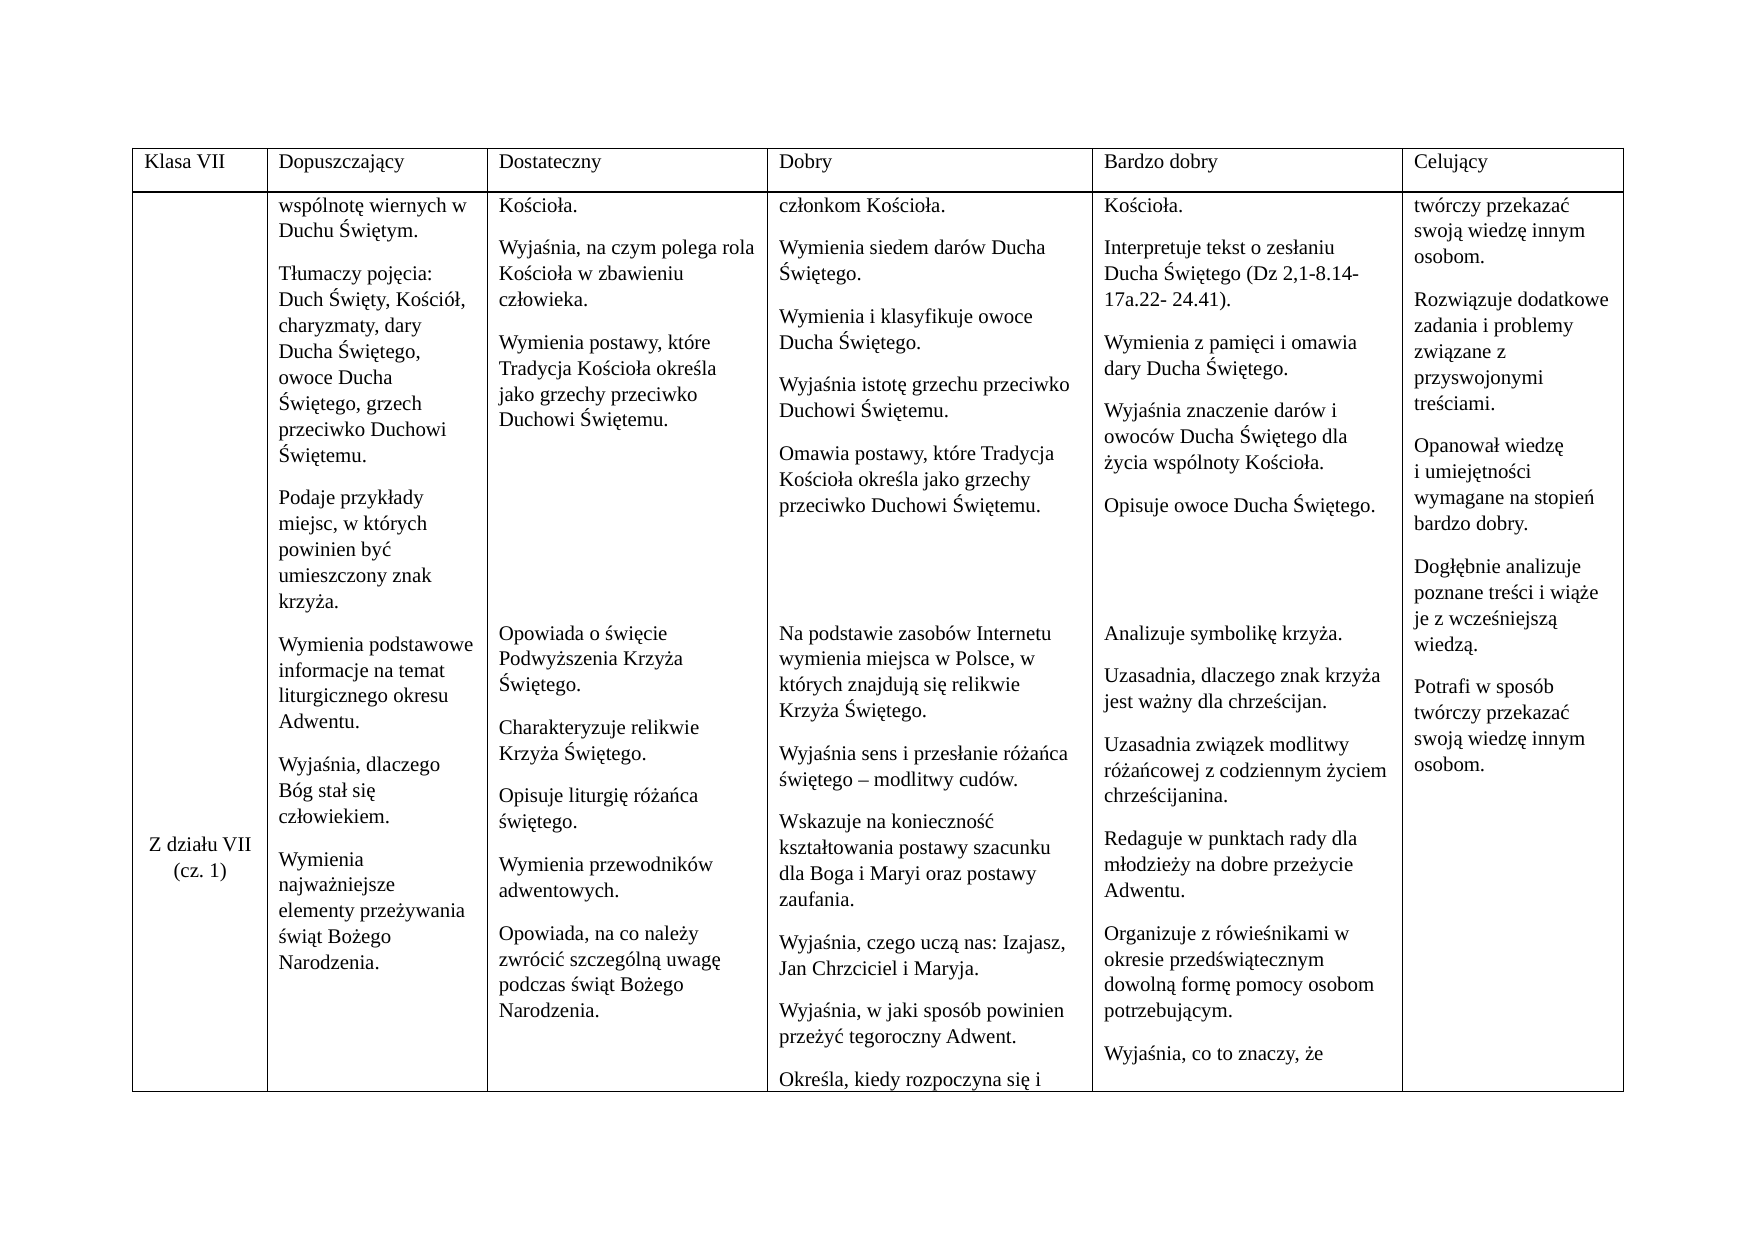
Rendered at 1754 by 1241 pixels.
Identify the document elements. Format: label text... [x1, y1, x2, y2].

table_header Dobry [768, 149, 1092, 191]
table_header Dostateczny [488, 149, 767, 191]
table_header Klasa VII [133, 149, 267, 191]
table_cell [488, 193, 767, 1091]
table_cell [1093, 193, 1402, 1091]
table_header Dopuszczający [268, 149, 487, 191]
table_header Bardzo dobry [1093, 149, 1402, 191]
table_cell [268, 193, 487, 1091]
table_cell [133, 193, 267, 1091]
table_header Celujący [1403, 149, 1623, 191]
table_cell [1403, 193, 1623, 1091]
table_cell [768, 193, 1092, 1091]
